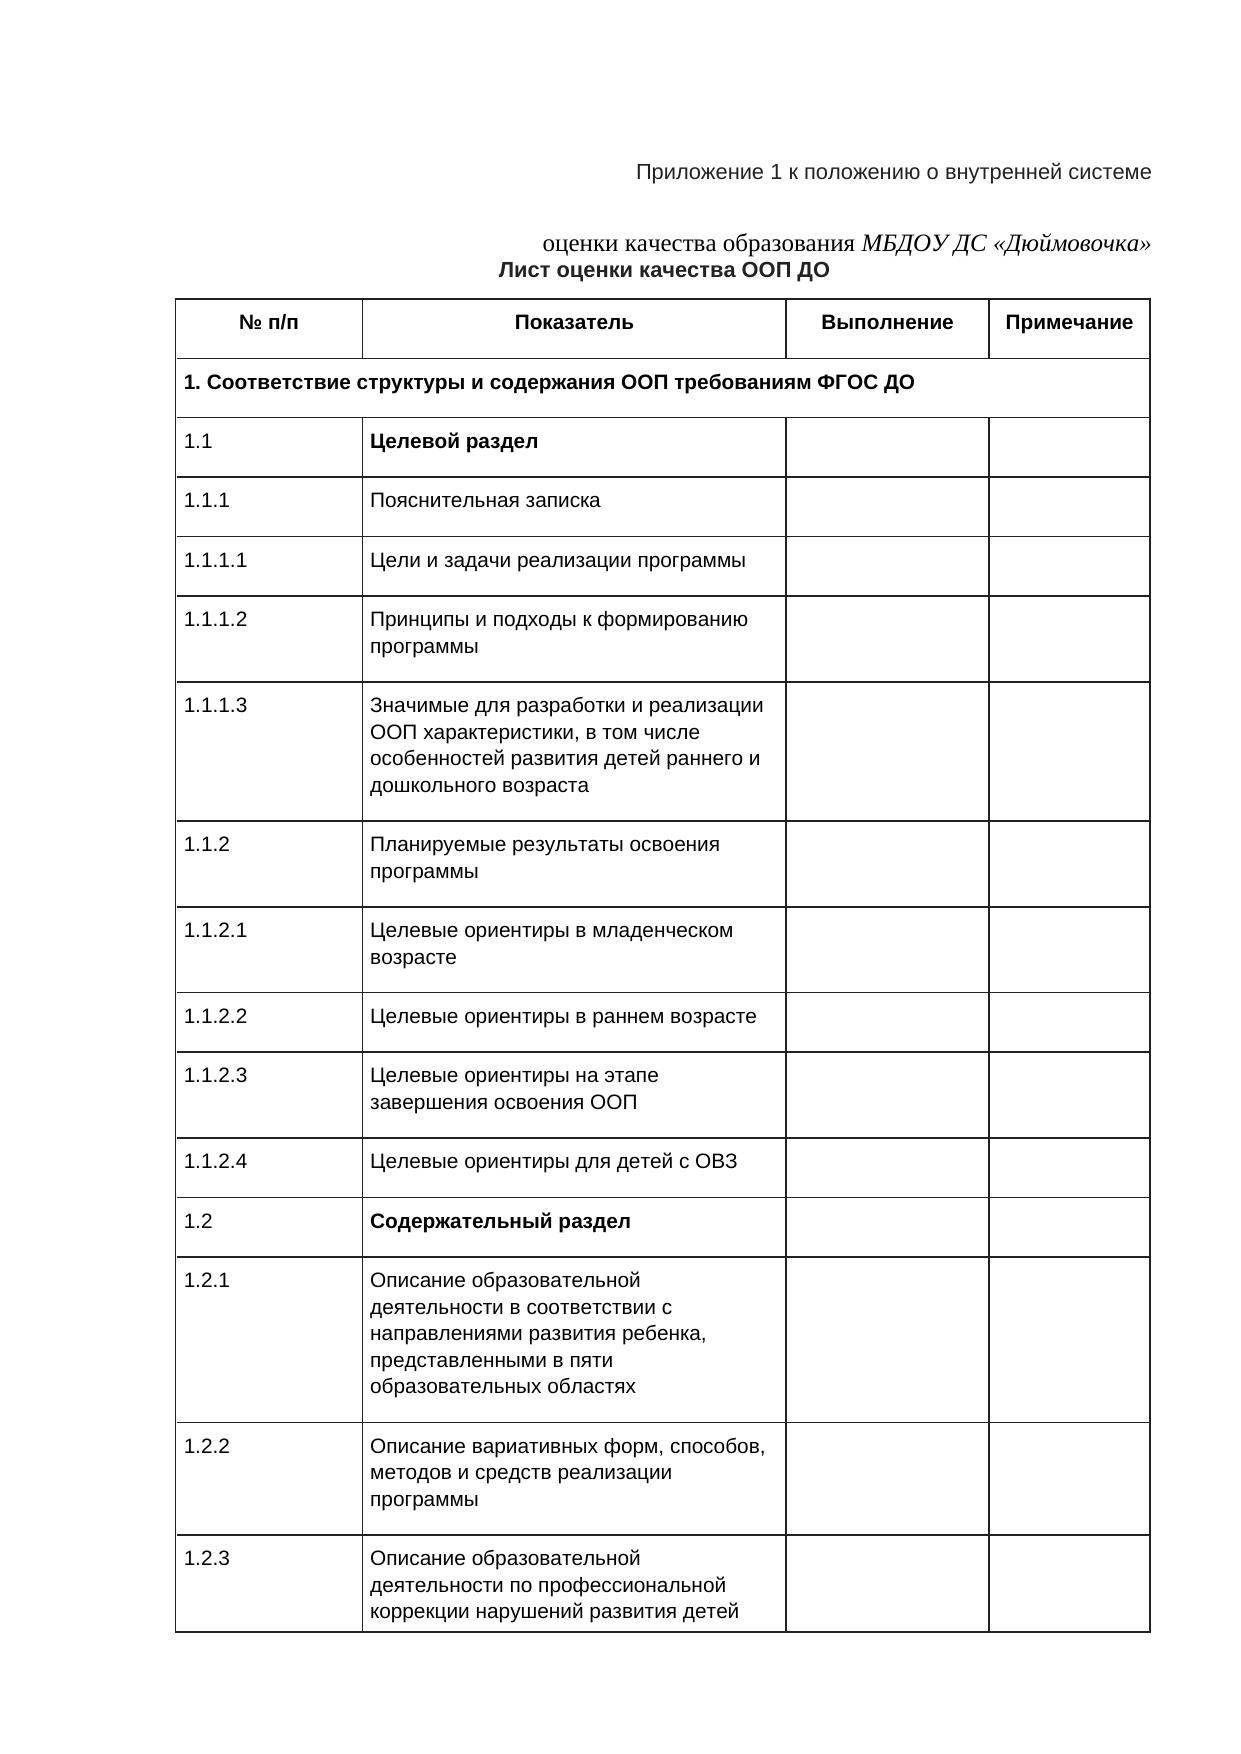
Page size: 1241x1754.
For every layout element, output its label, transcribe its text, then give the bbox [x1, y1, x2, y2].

table_cell [787, 1258, 988, 1422]
table_header Показатель [363, 300, 785, 357]
table_cell [990, 822, 1149, 906]
table_cell [787, 908, 988, 992]
table_cell [787, 597, 988, 681]
table_cell [990, 1139, 1149, 1197]
table_cell 1.1.1.2 [176, 596, 362, 681]
table_cell Содержательный раздел [363, 1198, 785, 1256]
table_cell Целевой раздел [363, 418, 785, 476]
table_cell 1.1.1 [176, 477, 362, 536]
table_cell Планируемые результаты освоения программы [363, 822, 785, 906]
table_cell 1.1.2.1 [176, 907, 362, 992]
table_cell [990, 1258, 1149, 1422]
table_cell [990, 683, 1149, 820]
text Приложение 1 к положению о внутренней системе [177, 159, 1152, 184]
table_cell Принципы и подходы к формированию программы [363, 597, 785, 681]
table_cell [787, 1139, 988, 1197]
table_cell [990, 597, 1149, 681]
table_cell [990, 1198, 1149, 1256]
table_header Примечание [990, 300, 1149, 357]
table_cell [787, 537, 988, 595]
table_cell Целевые ориентиры в младенческом возрасте [363, 908, 785, 992]
table_cell [990, 993, 1149, 1051]
table_cell [990, 1423, 1149, 1534]
table_cell [990, 1536, 1149, 1631]
table_cell Значимые для разработки и реализации ООП характеристики, в том числе особенностей развития детей раннего и дошкольного возраста [363, 683, 785, 820]
table_cell [787, 1536, 988, 1631]
table_cell [787, 1423, 988, 1534]
table_cell 1.1 [176, 418, 362, 476]
table_cell Пояснительная записка [363, 478, 785, 536]
table_cell [787, 683, 988, 820]
table_cell 1.1.2.4 [176, 1138, 362, 1197]
table_cell [787, 993, 988, 1051]
table_cell Целевые ориентиры в раннем возрасте [363, 993, 785, 1051]
table_cell Цели и задачи реализации программы [363, 537, 785, 595]
table_cell Описание образовательной деятельности в соответствии с направлениями развития ребенка, представленными в пяти образовательных областях [363, 1258, 785, 1422]
table_cell [787, 418, 988, 476]
table_cell 1.1.2.2 [176, 993, 362, 1051]
table_cell 1.1.2 [176, 821, 362, 906]
table_cell 1.1.1.1 [176, 537, 362, 595]
table_cell [787, 1198, 988, 1256]
table_header Выполнение [787, 300, 988, 357]
table_cell 1.2.3 [176, 1535, 362, 1631]
table_cell 1.2.1 [176, 1257, 362, 1422]
table_cell 1. Соответствие структуры и содержания ООП требованиям ФГОС ДО [176, 359, 1149, 417]
table_cell 1.2.2 [176, 1423, 362, 1534]
table_cell [990, 478, 1149, 536]
text Лист оценки качества ООП ДО [177, 257, 1152, 282]
text оценки качества образования МБДОУ ДС «Дюймовочка» [177, 200, 1152, 257]
table_cell [990, 537, 1149, 595]
table_cell [990, 418, 1149, 476]
table_cell [787, 478, 988, 536]
table_cell Целевые ориентиры на этапе завершения освоения ООП [363, 1053, 785, 1137]
table_cell [990, 908, 1149, 992]
table_cell [787, 822, 988, 906]
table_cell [363, 1536, 785, 1631]
table_cell 1.2 [176, 1198, 362, 1256]
table_cell 1.1.2.3 [176, 1052, 362, 1137]
table_cell 1.1.1.3 [176, 682, 362, 820]
table_cell [787, 1053, 988, 1137]
table_cell [990, 1053, 1149, 1137]
table_header № п/п [176, 300, 362, 357]
table_cell Описание вариативных форм, способов, методов и средств реализации программы [363, 1423, 785, 1534]
table_cell Целевые ориентиры для детей с ОВЗ [363, 1139, 785, 1197]
